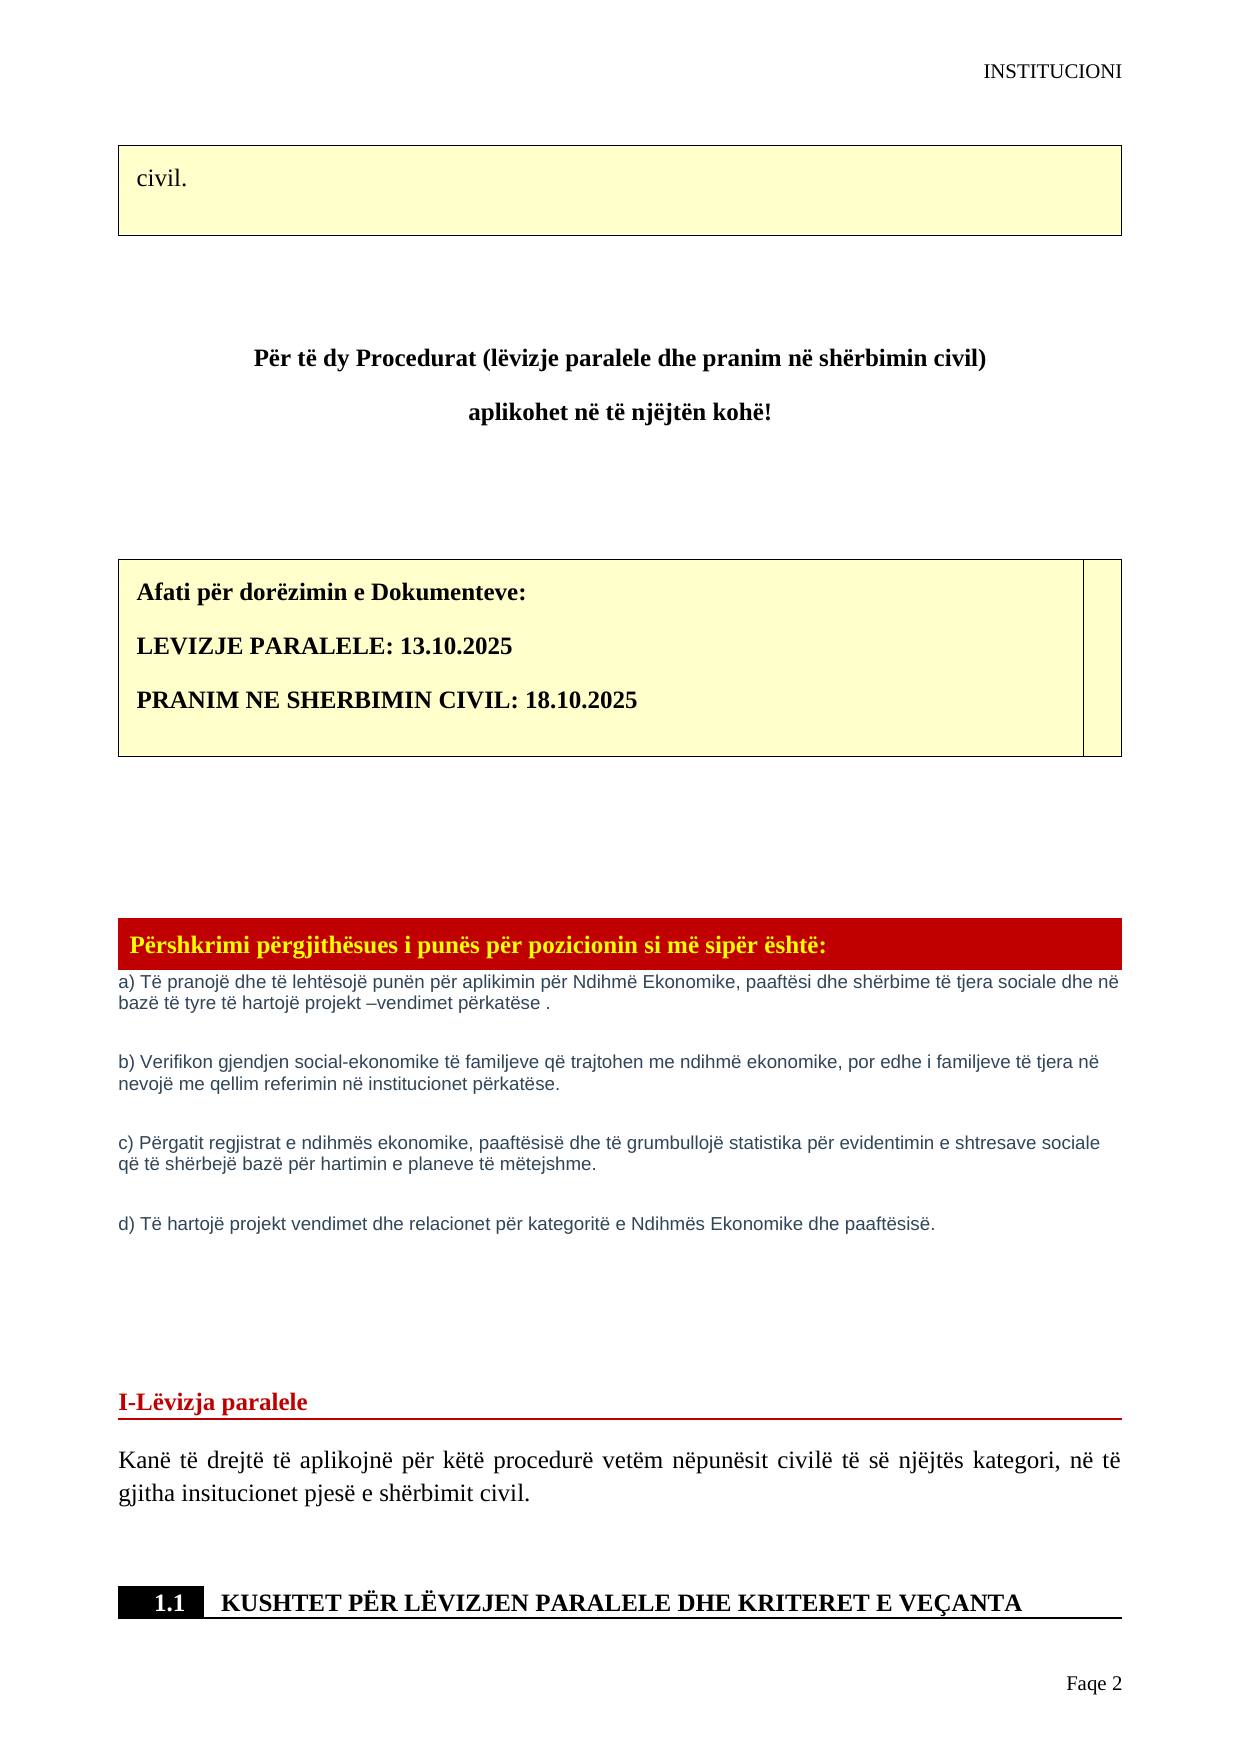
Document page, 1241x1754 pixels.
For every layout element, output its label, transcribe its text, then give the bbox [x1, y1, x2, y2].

text a) Të pranojë dhe të lehtësojë punën për aplikimin për Ndihmë Ekonomike, paaftësi dhe shërbime të tjera sociale dhe në bazë të tyre të hartojë projekt –vendimet përkatëse . [118, 970, 1122, 1013]
text b) Verifikon gjendjen social-ekonomike të familjeve që trajtohen me ndihmë ekonomike, por edhe i familjeve të tjera në nevojë me qellim referimin në institucionet përkatëse. [118, 1051, 1122, 1094]
text I-Lëvizja paralele [118, 1387, 1122, 1418]
table_header 1.1 [120, 1588, 202, 1617]
table_header [1084, 560, 1121, 756]
text Për të dy Procedurat (lëvizje paralele dhe pranim në shërbimin civil) [118, 343, 1122, 372]
text Kanë të drejtë të aplikojnë për këtë procedurë vetëm nëpunësit civilë të së njëjtës kategori, në të gjitha insitucionet pjesë e shërbimit civil. [118, 1445, 1122, 1507]
text c) Përgatit regjistrat e ndihmës ekonomike, paaftësisë dhe të grumbullojë statistika për evidentimin e shtresave sociale që të shërbejë bazë për hartimin e planeve të mëtejshme. [118, 1132, 1122, 1175]
table_header KUSHTET PËR LËVIZJEN PARALELE DHE KRITERET E VEÇANTA [204, 1586, 1122, 1617]
text aplikohet në të njëjtën kohë! [118, 397, 1122, 426]
table_header Përshkrimi përgjithësues i punës për pozicionin si më sipër është: [118, 918, 1122, 970]
table_header Afati për dorëzimin e Dokumenteve: LEVIZJE PARALELE: 13.10.2025 PRANIM NE SHERBIMIN CIVIL: 18.10.2025 [119, 560, 1083, 756]
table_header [119, 146, 1121, 234]
text d) Të hartojë projekt vendimet dhe relacionet për kategoritë e Ndihmës Ekonomike dhe paaftësisë. [118, 1212, 1122, 1234]
